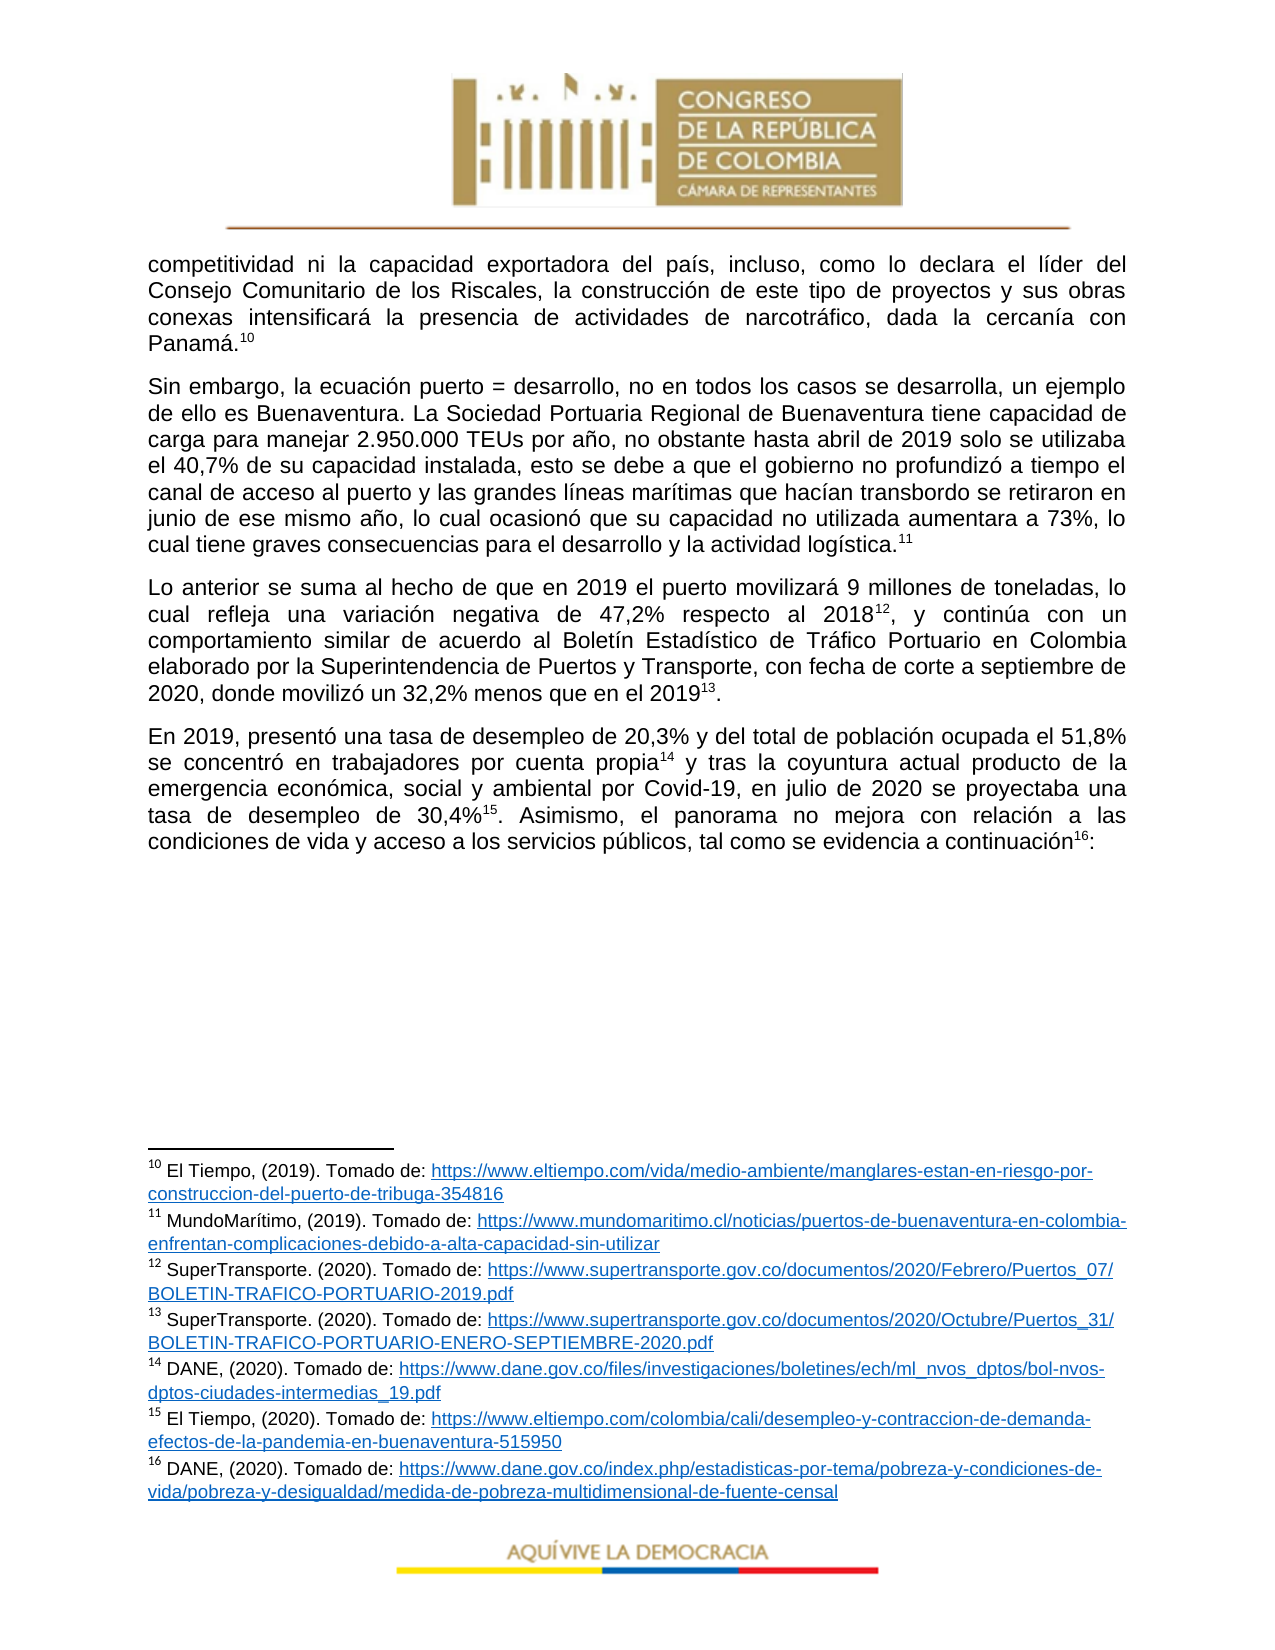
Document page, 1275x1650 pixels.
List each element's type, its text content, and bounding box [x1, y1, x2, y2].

picture [382, 1532, 893, 1577]
picture [202, 73, 1073, 230]
text Sin embargo, la ecuación puerto = desarrollo, no en todos los casos se desarrolla, un ejemplo de ello es Buenaventura. La Sociedad Portuaria Regional de Buenaventura tiene capacidad de carga para manejar 2.950.000 TEUs por año, no obstante hasta abril de 2019 solo se utilizaba el 40,7% de su capacidad instalada, esto se debe a que el gobierno no profundizó a tiempo el canal de acceso al puerto y las grandes líneas marítimas que hacían transbordo se retiraron en junio de ese mismo año, lo cual ocasionó que su capacidad no utilizada aumentara a 73%, lo cual tiene graves consecuencias para el desarrollo y la actividad logística. [148, 373, 1127, 558]
text En 2019, presentó una tasa de desempleo de 20,3% y del total de población ocupada el 51,8% se concentró en trabajadores por cuenta propia y tras la coyuntura actual producto de la emergencia económica, social y ambiental por Covid-19, en julio de 2020 se proyectaba una tasa de desempleo de 30,4%. Asimismo, el panorama no mejora con relación a las condiciones de vida y acceso a los servicios públicos, tal como se evidencia a continuación: [148, 723, 1127, 854]
text Lo anterior se suma al hecho de que en 2019 el puerto movilizará 9 millones de toneladas, lo cual refleja una variación negativa de 47,2% respecto al 2018, y continúa con un comportamiento similar de acuerdo al Boletín Estadístico de Tráfico Portuario en Colombia elaborado por la Superintendencia de Puertos y Transporte, con fecha de corte a septiembre de 2020, donde movilizó un 32,2% menos que en el 2019. [148, 574, 1127, 706]
